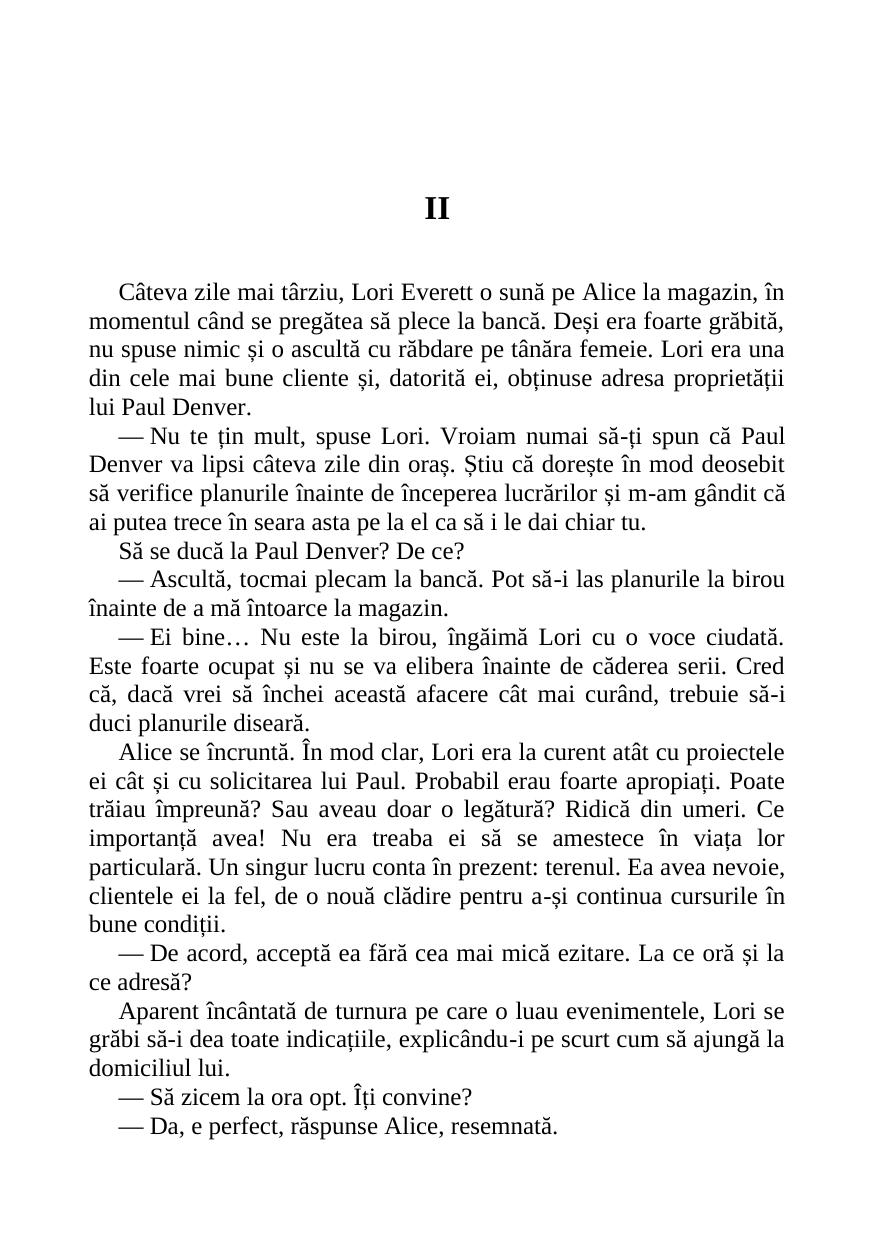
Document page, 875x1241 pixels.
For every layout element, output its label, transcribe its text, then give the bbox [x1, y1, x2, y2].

text Să se ducă la Paul Denver? De ce? [89, 536, 785, 564]
text — De acord, acceptă ea fără cea mai mică ezitare. La ce oră și la ce adresă? [89, 938, 785, 996]
subtitle II [89, 189, 785, 227]
text — Nu te țin mult, spuse Lori. Vroiam numai să-ți spun că Paul Denver va lipsi câteva zile din oraș. Știu că dorește în mod deosebit să verifice planurile înainte de începerea lucrărilor și m-am gândit că ai putea trece în seara asta pe la el ca să i le dai chiar tu. [89, 421, 785, 536]
text Aparent încântată de turnura pe care o luau evenimentele, Lori se grăbi să-i dea toate indicațiile, explicându-i pe scurt cum să ajungă la domiciliul lui. [89, 996, 785, 1082]
text Alice se încruntă. În mod clar, Lori era la curent atât cu proiectele ei cât și cu solicitarea lui Paul. Probabil erau foarte apropiați. Poate trăiau împreună? Sau aveau doar o legătură? Ridică din umeri. Ce importanță avea! Nu era treaba ei să se amestece în viața lor particulară. Un singur lucru conta în prezent: terenul. Ea avea nevoie, clientele ei la fel, de o nouă clădire pentru a-și continua cursurile în bune condiții. [89, 737, 785, 938]
text — Ei bine… Nu este la birou, îngăimă Lori cu o voce ciudată. Este foarte ocupat și nu se va elibera înainte de căderea serii. Cred că, dacă vrei să închei această afacere cât mai curând, trebuie să-i duci planurile diseară. [89, 622, 785, 737]
text — Ascultă, tocmai plecam la bancă. Pot să-i las planurile la birou înainte de a mă întoarce la magazin. [89, 564, 785, 622]
text — Să zicem la ora opt. Îți convine? [89, 1082, 785, 1111]
text — Da, e perfect, răspunse Alice, resemnată. [89, 1111, 785, 1139]
text Câteva zile mai târziu, Lori Everett o sună pe Alice la magazin, în momentul când se pregătea să plece la bancă. Deși era foarte grăbită, nu spuse nimic și o ascultă cu răbdare pe tânăra femeie. Lori era una din cele mai bune cliente și, datorită ei, obținuse adresa proprietății lui Paul Denver. [89, 277, 785, 421]
